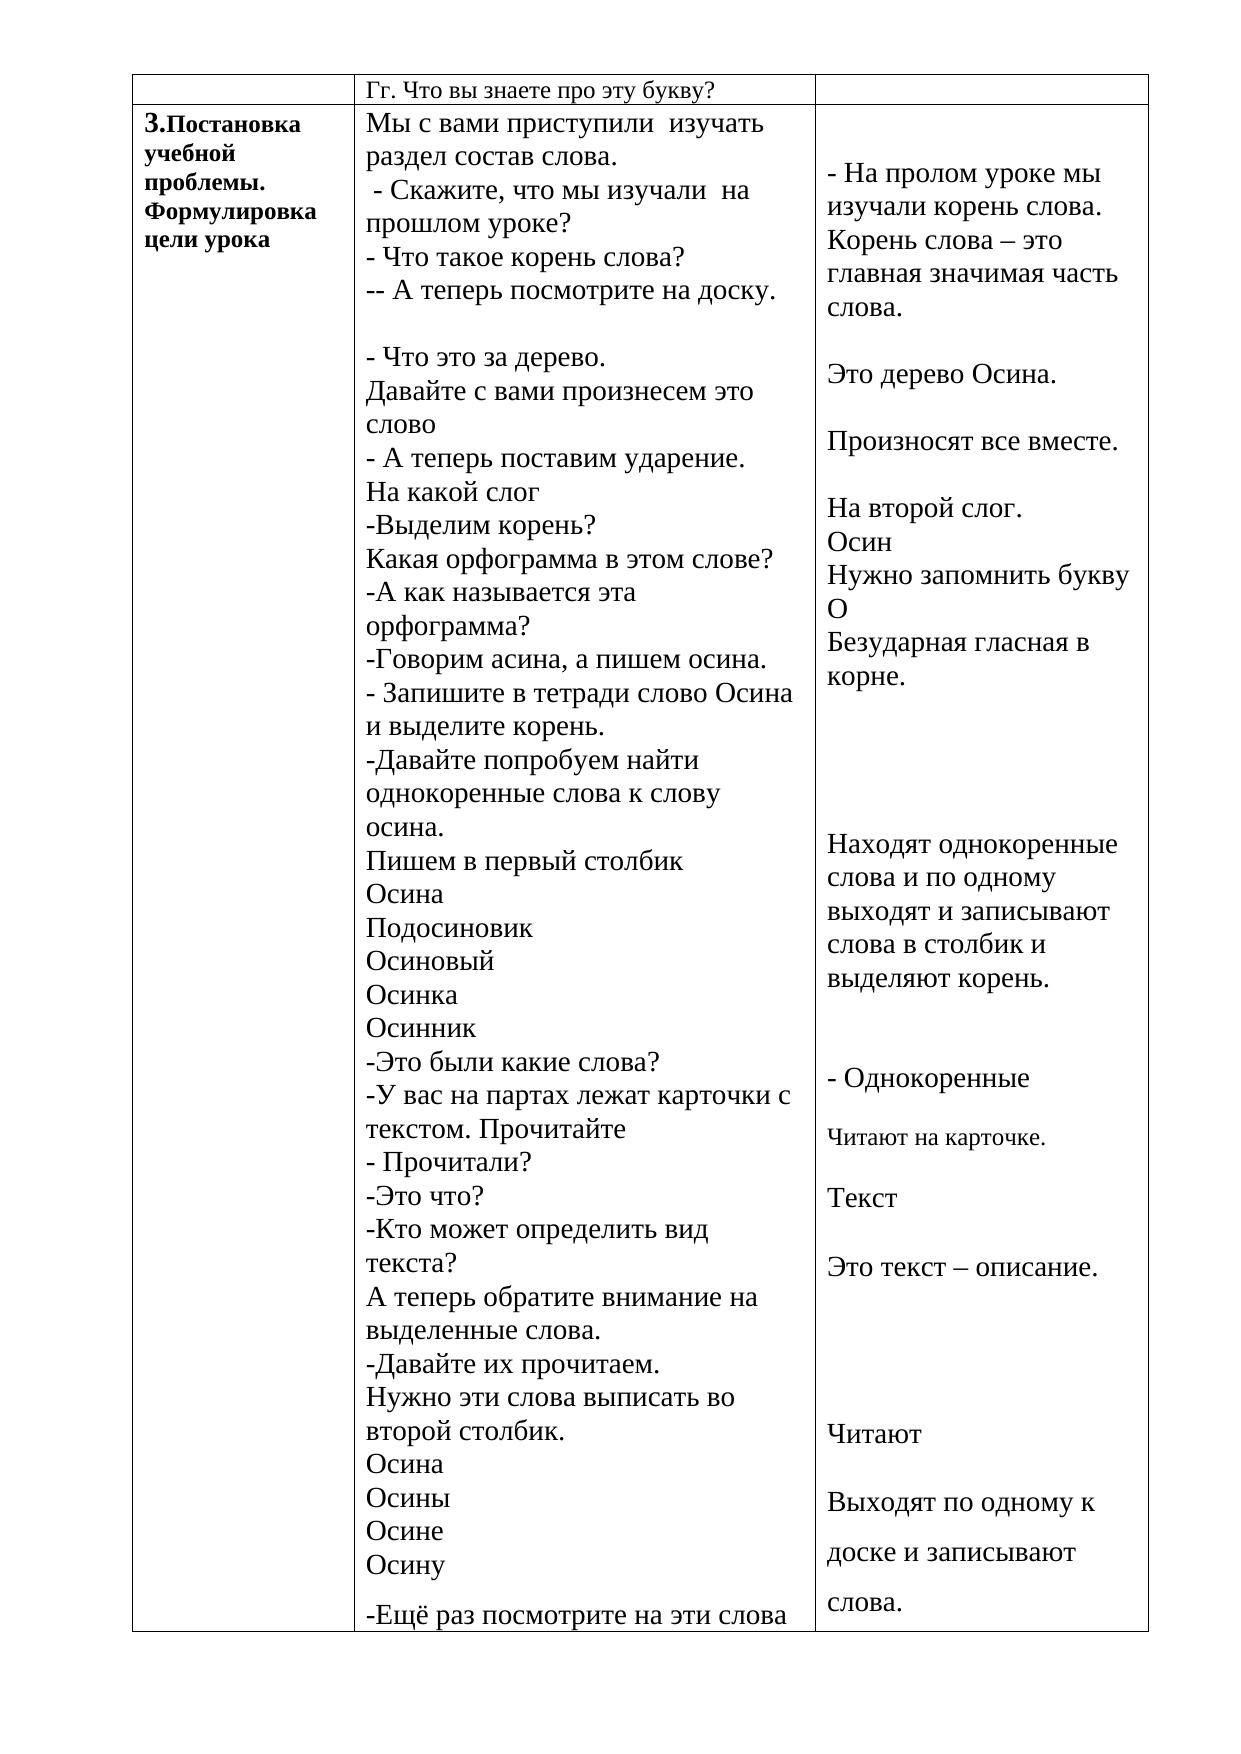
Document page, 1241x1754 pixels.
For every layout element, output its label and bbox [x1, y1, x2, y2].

table_cell [355, 75, 815, 104]
table_cell [816, 75, 1148, 104]
table_cell [816, 105, 1148, 1631]
table_cell [355, 105, 815, 1631]
table_cell [133, 75, 354, 104]
table_cell [133, 105, 354, 1631]
